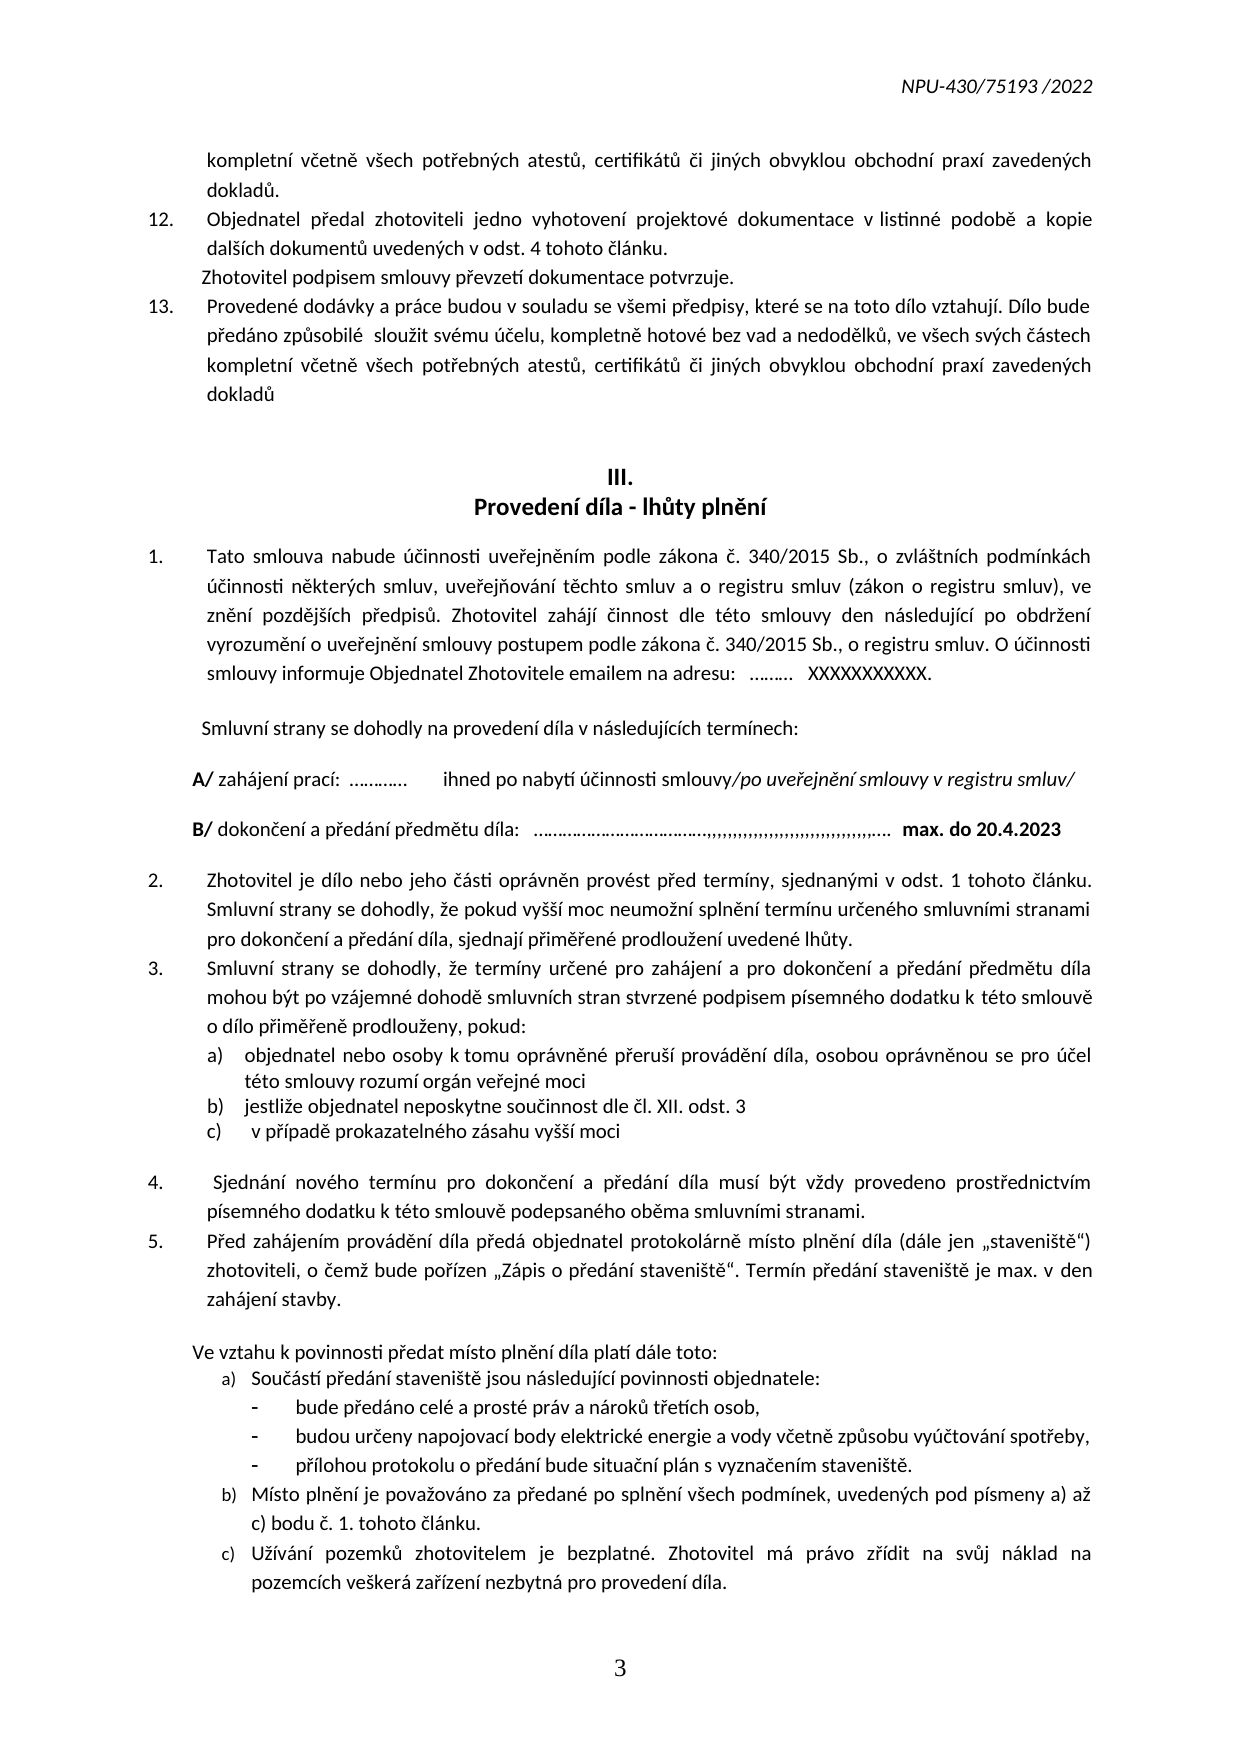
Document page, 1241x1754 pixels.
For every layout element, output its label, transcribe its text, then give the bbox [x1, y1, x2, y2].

list budou určeny napojovací body elektrické energie a vody včetně způsobu vyúčtování spotřeby, [251, 1423, 1093, 1448]
list přílohou protokolu o předání bude situační plán s vyznačením staveniště. [251, 1452, 1093, 1478]
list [148, 148, 1093, 202]
list Místo plnění je považováno za předané po splnění všech podmínek, uvedených pod písmeny a) až c) bodu č. 1. tohoto článku. [221, 1481, 1093, 1536]
list objednatel nebo osoby k tomu oprávněné přeruší provádění díla, osobou oprávněnou se pro účel této smlouvy rozumí orgán veřejné moci [207, 1042, 1093, 1093]
list Tato smlouva nabude účinnosti uveřejněním podle zákona č. 340/2015 Sb., o zvláštních podmínkách účinnosti některých smluv, uveřejňování těchto smluv a o registru smluv (zákon o registru smluv), ve znění pozdějších předpisů. Zhotovitel zahájí činnost dle této smlouvy den následující po obdržení vyrozumění o uveřejnění smlouvy postupem podle zákona č. 340/2015 Sb., o registru smluv. O účinnosti smlouvy informuje Objednatel Zhotovitele emailem na adresu: ……… XXXXXXXXXXX. [148, 544, 1093, 686]
text III. [148, 461, 1093, 492]
text Provedení díla - lhůty plnění [148, 492, 1093, 522]
text 3. Smluvní strany se dohodly, že termíny určené pro zahájení a pro dokončení a předání předmětu díla mohou být po vzájemné dohodě smluvních stran stvrzené podpisem písemného dodatku k této smlouvě o dílo přiměřeně prodlouženy, pokud: [148, 955, 1093, 1039]
text Ve vztahu k povinnosti předat místo plnění díla platí dále toto: [148, 1339, 1093, 1365]
text Smluvní strany se dohodly na provedení díla v následujících termínech: [192, 715, 1093, 740]
list bude předáno celé a prosté práv a nároků třetích osob, [251, 1394, 1093, 1419]
text B/ dokončení a předání předmětu díla: ………………………………,,,,,,,,,,,,,,,,,,,,,,,,,,,,,,,,…. max. do 20.4.2023 [148, 817, 1093, 842]
text 4. Sjednání nového termínu pro dokončení a předání díla musí být vždy provedeno prostřednictvím písemného dodatku k této smlouvě podepsaného oběma smluvními stranami. [148, 1169, 1093, 1224]
text A/ zahájení prací: ………… ihned po nabytí účinnosti smlouvy/po uveřejnění smlouvy v registru smluv/ [148, 766, 1093, 791]
list Provedené dodávky a práce budou v souladu se všemi předpisy, které se na toto dílo vztahují. Dílo bude předáno způsobilé sloužit svému účelu, kompletně hotové bez vad a nedodělků, ve všech svých částech kompletní včetně všech potřebných atestů, certifikátů či jiných obvyklou obchodní praxí zavedených dokladů [148, 293, 1093, 406]
list Součástí předání staveniště jsou následující povinnosti objednatele: [221, 1365, 1093, 1390]
list v případě prokazatelného zásahu vyšší moci [207, 1119, 1093, 1144]
list Objednatel předal zhotoviteli jedno vyhotovení projektové dokumentace v listinné podobě a kopie dalších dokumentů uvedených v odst. 4 tohoto článku. [148, 206, 1093, 261]
text Zhotovitel podpisem smlouvy převzetí dokumentace potvrzuje. [148, 264, 1093, 290]
list Užívání pozemků zhotovitelem je bezplatné. Zhotovitel má právo zřídit na svůj náklad na pozemcích veškerá zařízení nezbytná pro provedení díla. [221, 1540, 1093, 1594]
text 2. Zhotovitel je dílo nebo jeho části oprávněn provést před termíny, sjednanými v odst. 1 tohoto článku. Smluvní strany se dohodly, že pokud vyšší moc neumožní splnění termínu určeného smluvními stranami pro dokončení a předání díla, sjednají přiměřené prodloužení uvedené lhůty. [148, 867, 1093, 951]
text 5. Před zahájením provádění díla předá objednatel protokolárně místo plnění díla (dále jen „staveniště“) zhotoviteli, o čemž bude pořízen „Zápis o předání staveniště“. Termín předání staveniště je max. v den zahájení stavby. [148, 1228, 1093, 1312]
list jestliže objednatel neposkytne součinnost dle čl. XII. odst. 3 [207, 1093, 1093, 1119]
